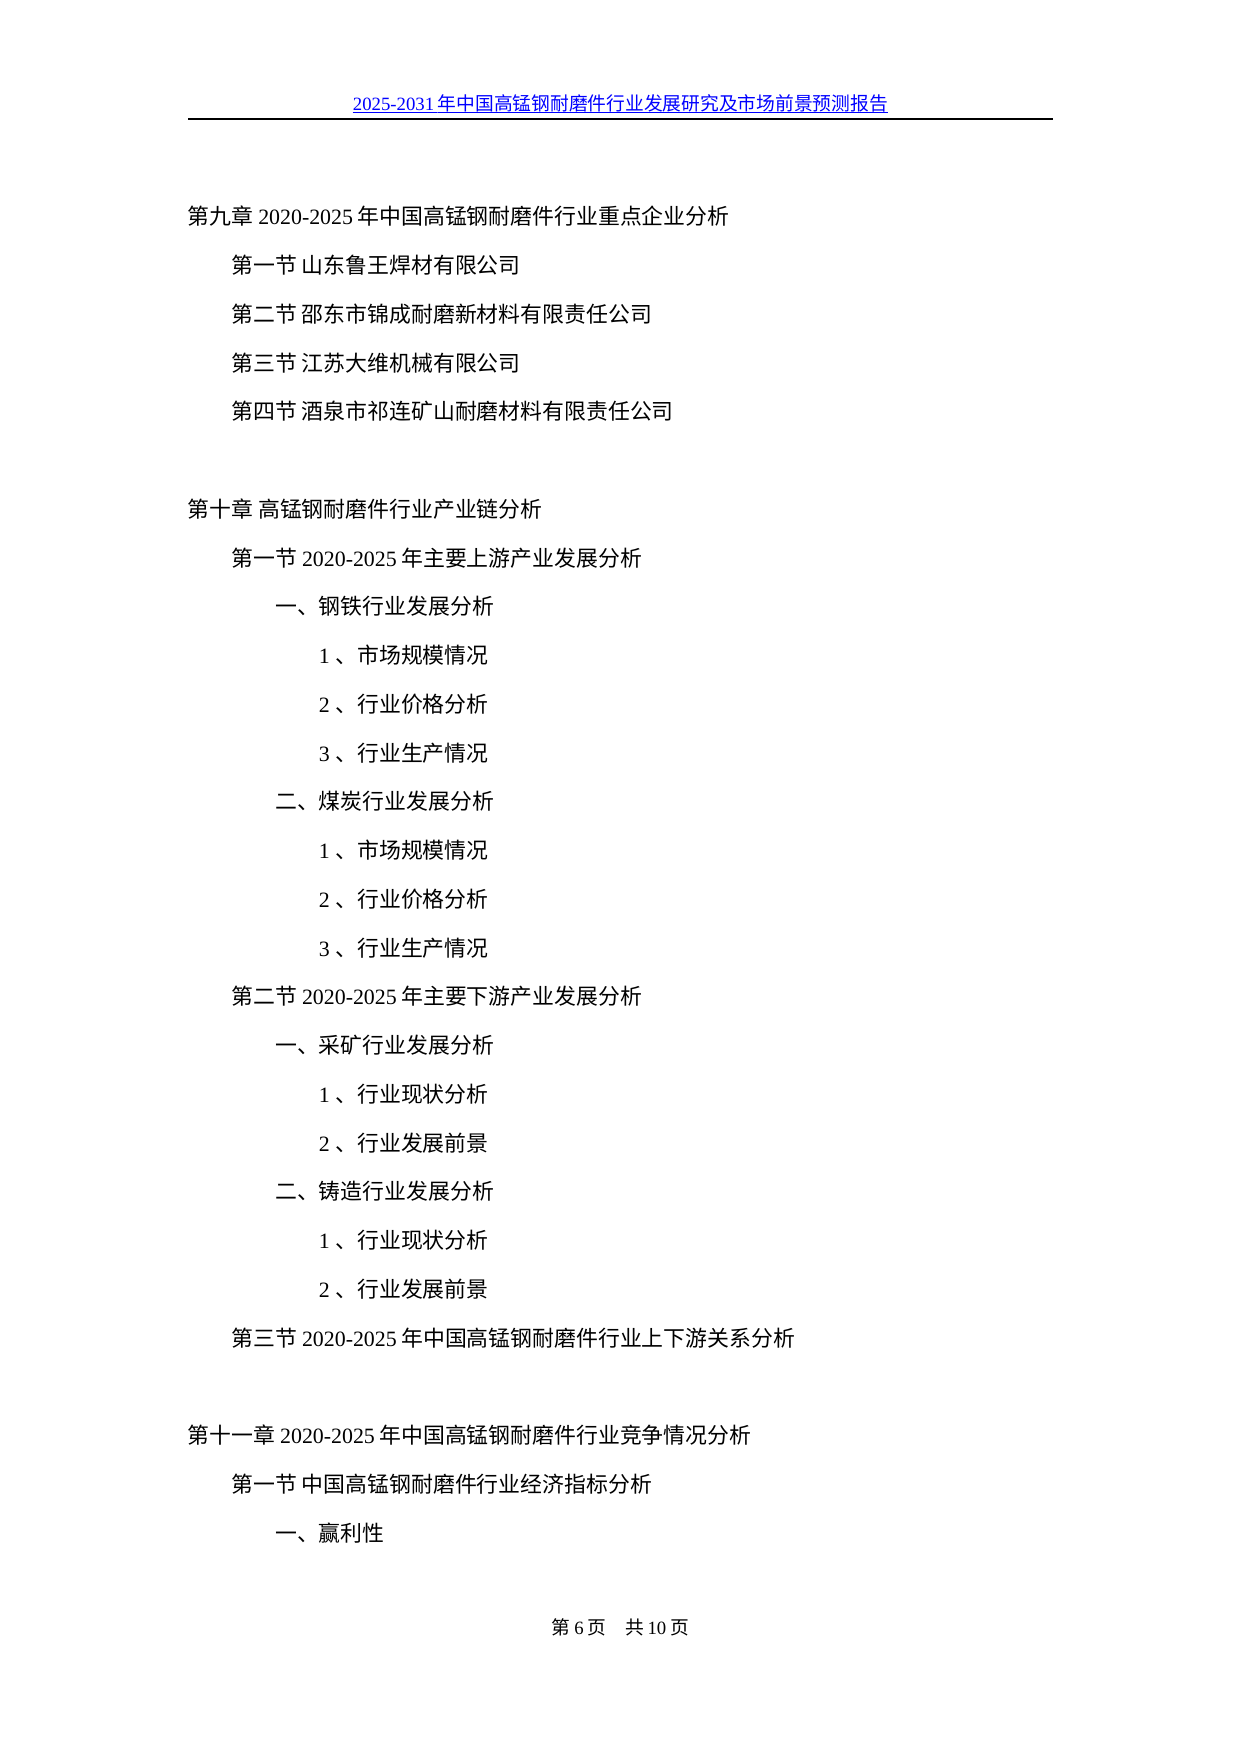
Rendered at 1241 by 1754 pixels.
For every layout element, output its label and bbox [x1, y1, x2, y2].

text [187, 150, 1053, 1548]
